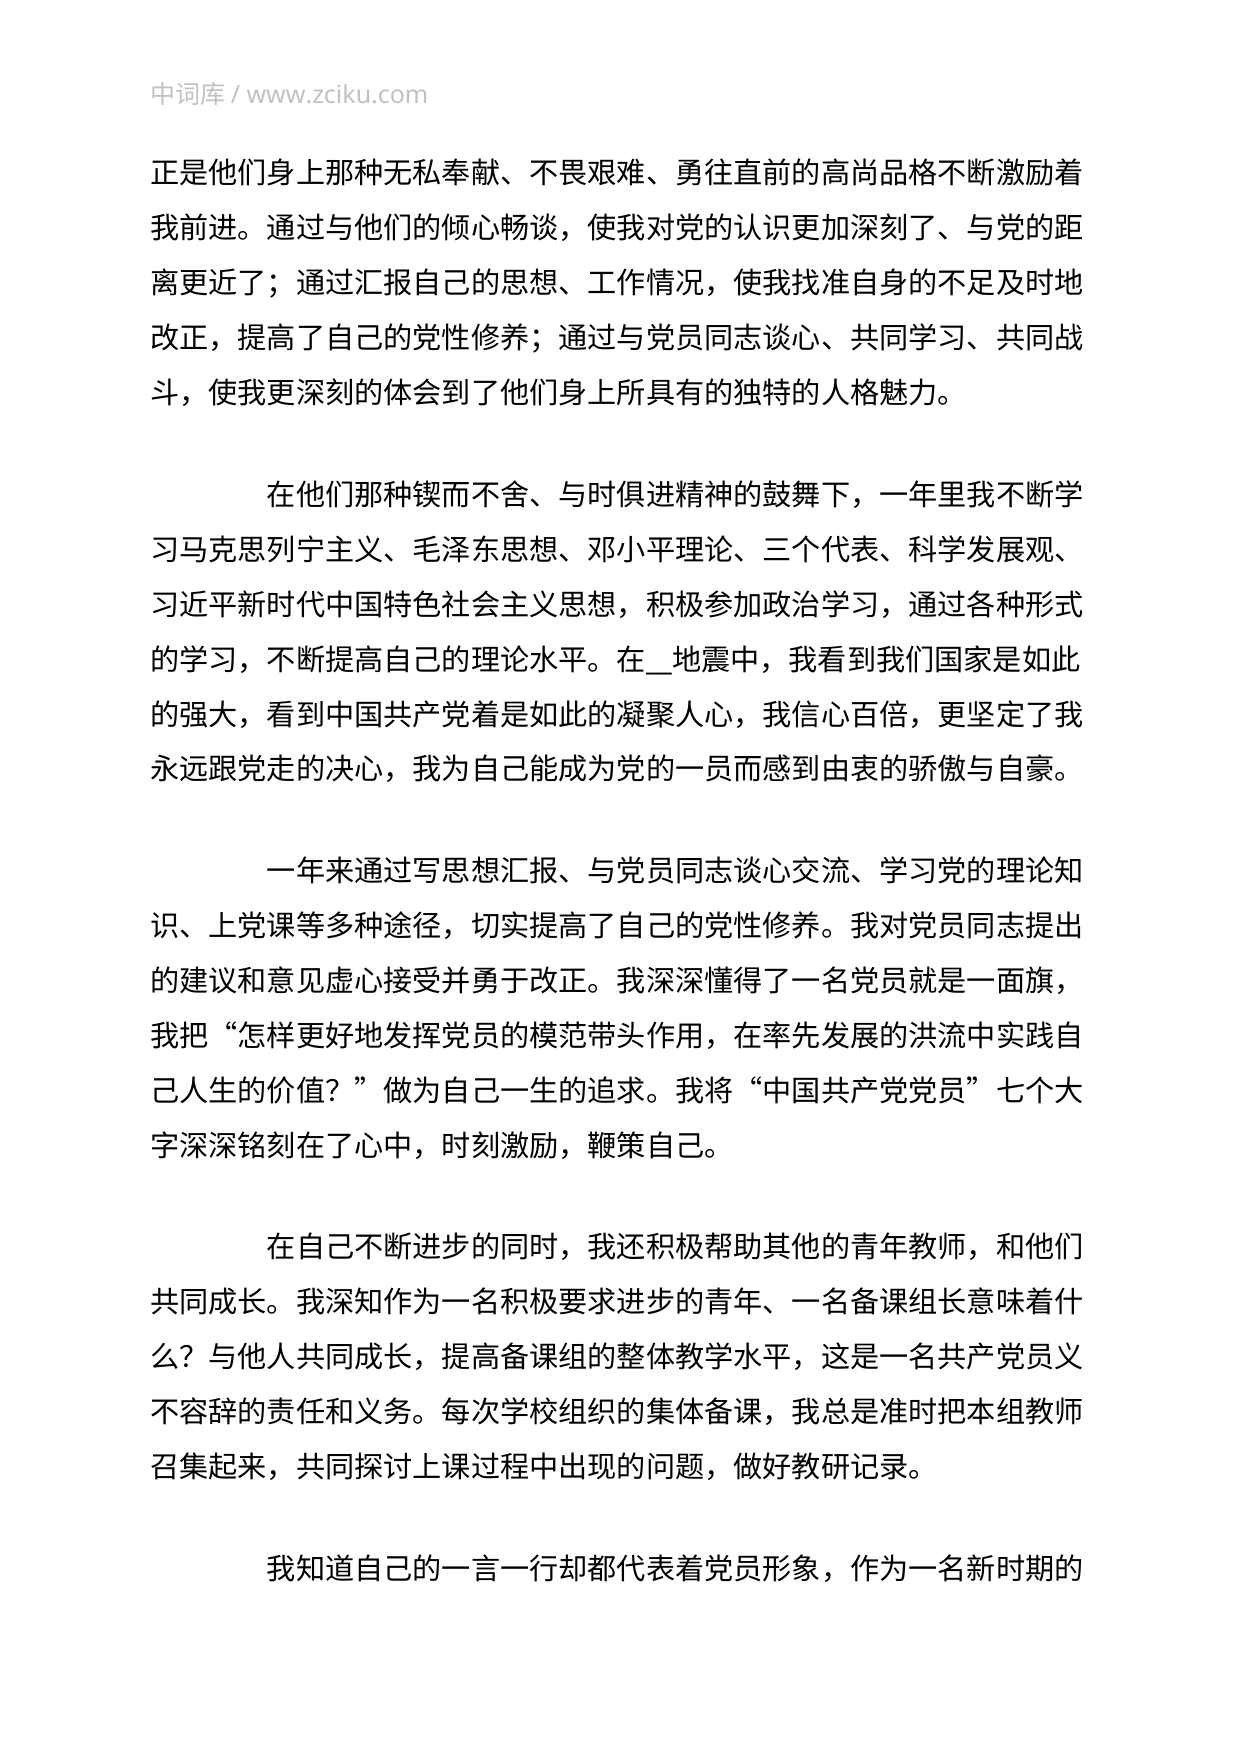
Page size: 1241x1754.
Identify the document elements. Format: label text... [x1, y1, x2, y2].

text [150, 1545, 1090, 1588]
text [150, 150, 1090, 412]
text 一年来通过写思想汇报、与党员同志谈心交流、学习党的理论知识、上党课等多种途径，切实提高了自己的党性修养。我对党员同志提出的建议和意见虚心接受并勇于改正。我深深懂得了一名党员就是一面旗，我把“怎样更好地发挥党员的模范带头作用，在率先发展的洪流中实践自己人生的价值？”做为自己一生的追求。我将“中国共产党党员”七个大字深深铭刻在了心中，时刻激励，鞭策自己。 [150, 848, 1090, 1164]
text 在他们那种锲而不舍、与时俱进精神的鼓舞下，一年里我不断学习马克思列宁主义、毛泽东思想、邓小平理论、三个代表、科学发展观、习近平新时代中国特色社会主义思想，积极参加政治学习，通过各种形式的学习，不断提高自己的理论水平。在__地震中，我看到我们国家是如此的强大，看到中国共产党着是如此的凝聚人心，我信心百倍，更坚定了我永远跟党走的决心，我为自己能成为党的一员而感到由衷的骄傲与自豪。 [150, 471, 1090, 788]
text 在自己不断进步的同时，我还积极帮助其他的青年教师，和他们共同成长。我深知作为一名积极要求进步的青年、一名备课组长意味着什么？与他人共同成长，提高备课组的整体教学水平，这是一名共产党员义不容辞的责任和义务。每次学校组织的集体备课，我总是准时把本组教师召集起来，共同探讨上课过程中出现的问题，做好教研记录。 [150, 1224, 1090, 1486]
